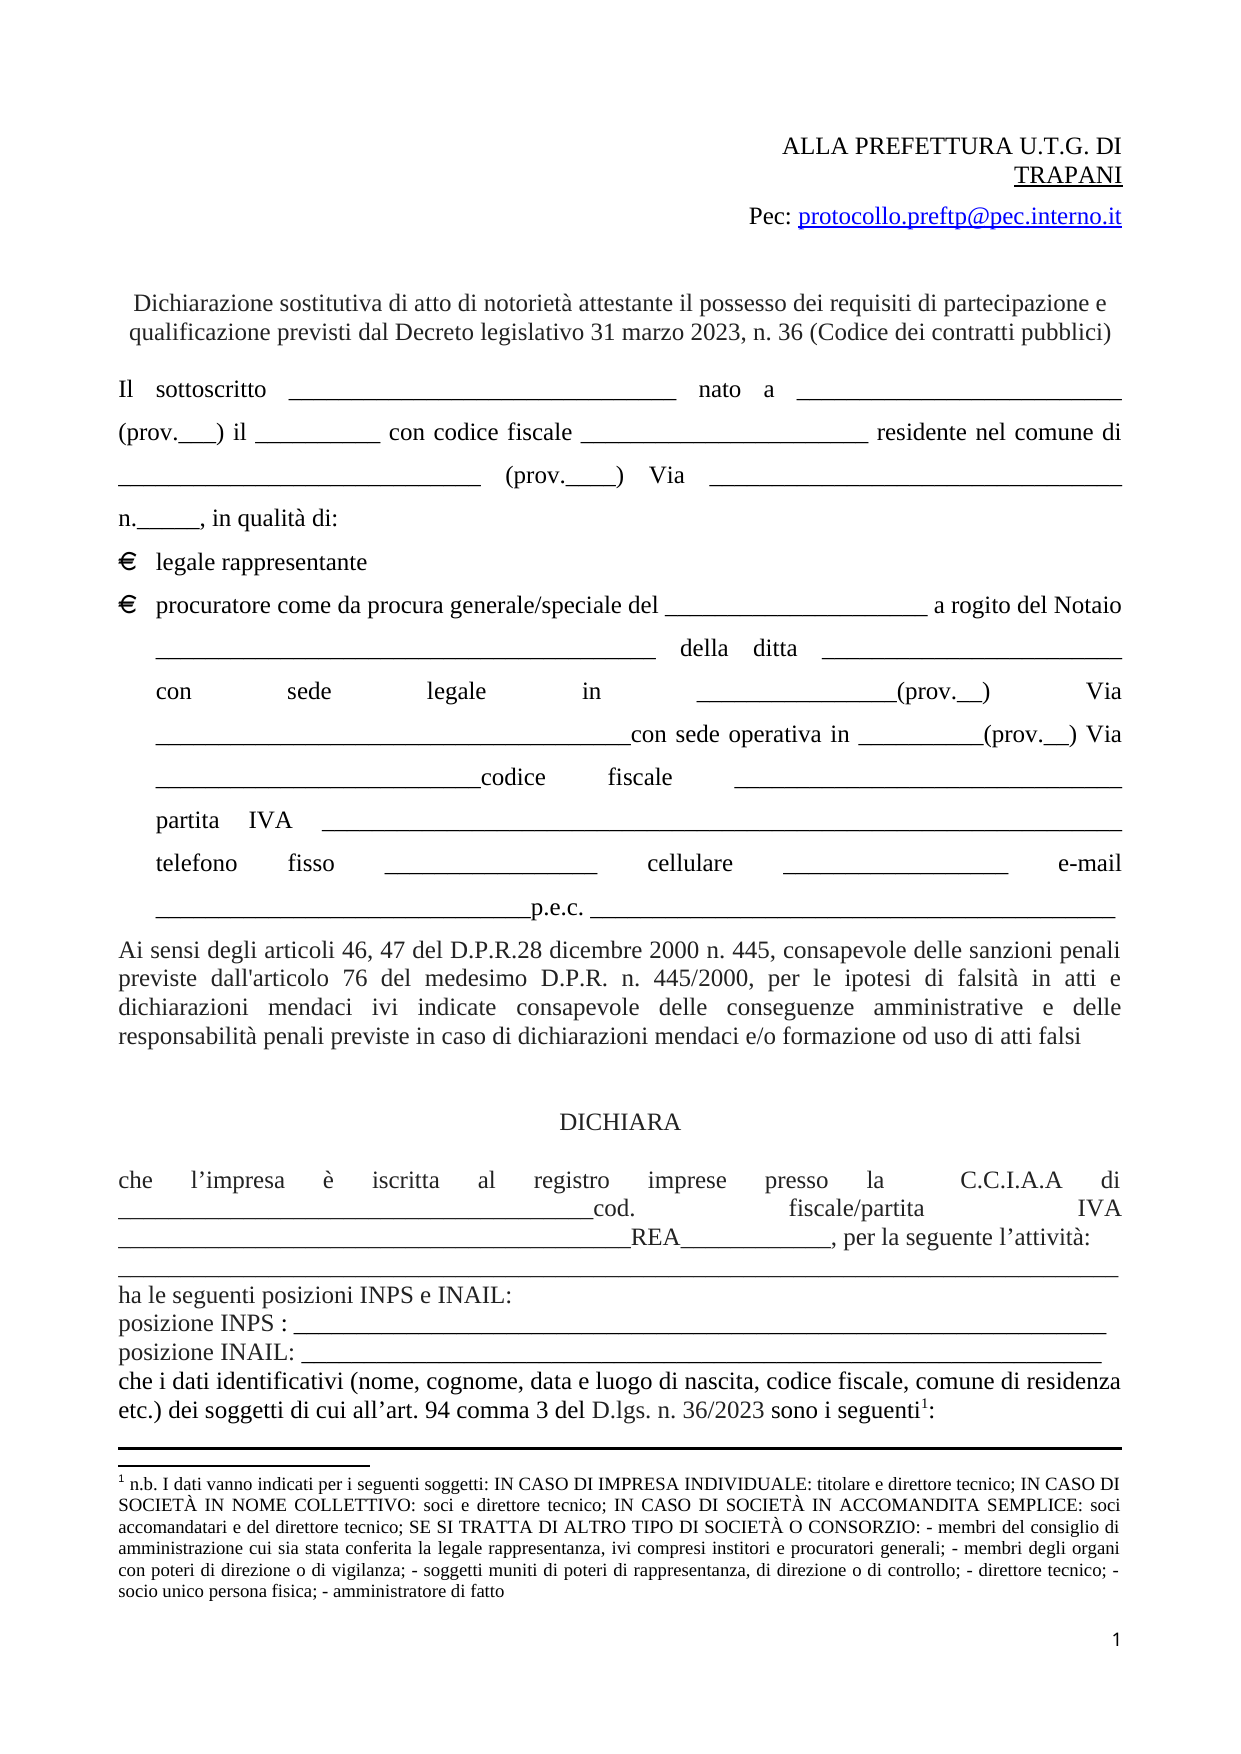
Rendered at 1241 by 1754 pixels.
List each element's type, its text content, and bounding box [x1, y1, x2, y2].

text posizione INPS : _________________________________________________________________ [118, 1308, 1122, 1337]
text Dichiarazione sostitutiva di atto di notorietà attestante il possesso dei requisiti di partecipazione e qualificazione previsti dal Decreto legislativo 31 marzo 2023, n. 36 (Codice dei contratti pubblici) [118, 288, 1122, 345]
text ________________________________________________________________________________ [118, 1251, 1122, 1280]
text ha le seguenti posizioni INPS e INAIL: [118, 1280, 1122, 1308]
list procuratore come da procura generale/speciale del _____________________ a rogito del Notaio ________________________________________ della ditta ________________________ con sede legale in ________________(prov.__) Via ______________________________________con sede operativa in __________(prov.__) Via __________________________codice fiscale _______________________________ partita IVA ________________________________________________________________ telefono fisso _________________ cellulare __________________ e-mail ______________________________p.e.c. __________________________________________ [118, 590, 1122, 920]
text posizione INAIL: ________________________________________________________________ [118, 1337, 1122, 1366]
text che i dati identificativi (nome, cognome, data e luogo di nascita, codice fiscale, comune di residenza etc.) dei soggetti di cui all’art. 94 comma 3 del D.lgs. n. 36/2023 sono i seguenti: [118, 1366, 1122, 1423]
text DICHIARA [118, 1107, 1122, 1136]
text TRAPANI [118, 160, 1122, 189]
text Pec: protocollo.preftp@pec.interno.it [119, 202, 1122, 230]
text Ai sensi degli articoli 46, 47 del D.P.R.28 dicembre 2000 n. 445, consapevole delle sanzioni penali previste dall'articolo 76 del medesimo D.P.R. n. 445/2000, per le ipotesi di falsità in atti e dichiarazioni mendaci ivi indicate consapevole delle conseguenze amministrative e delle responsabilità penali previste in caso di dichiarazioni mendaci e/o formazione od uso di atti falsi [118, 935, 1122, 1050]
list legale rappresentante [118, 547, 1122, 575]
text ALLA PREFETTURA U.T.G. DI [118, 131, 1122, 160]
text Il sottoscritto _______________________________ nato a __________________________ (prov.___) il __________ con codice fiscale _______________________ residente nel comune di _____________________________ (prov.____) Via _________________________________ n._____, in qualità di: [118, 374, 1122, 532]
text che l’impresa è iscritta al registro imprese presso la C.C.I.A.A di ______________________________________cod. fiscale/partita IVA _________________________________________REA____________, per la seguente l’attività: [118, 1165, 1122, 1251]
